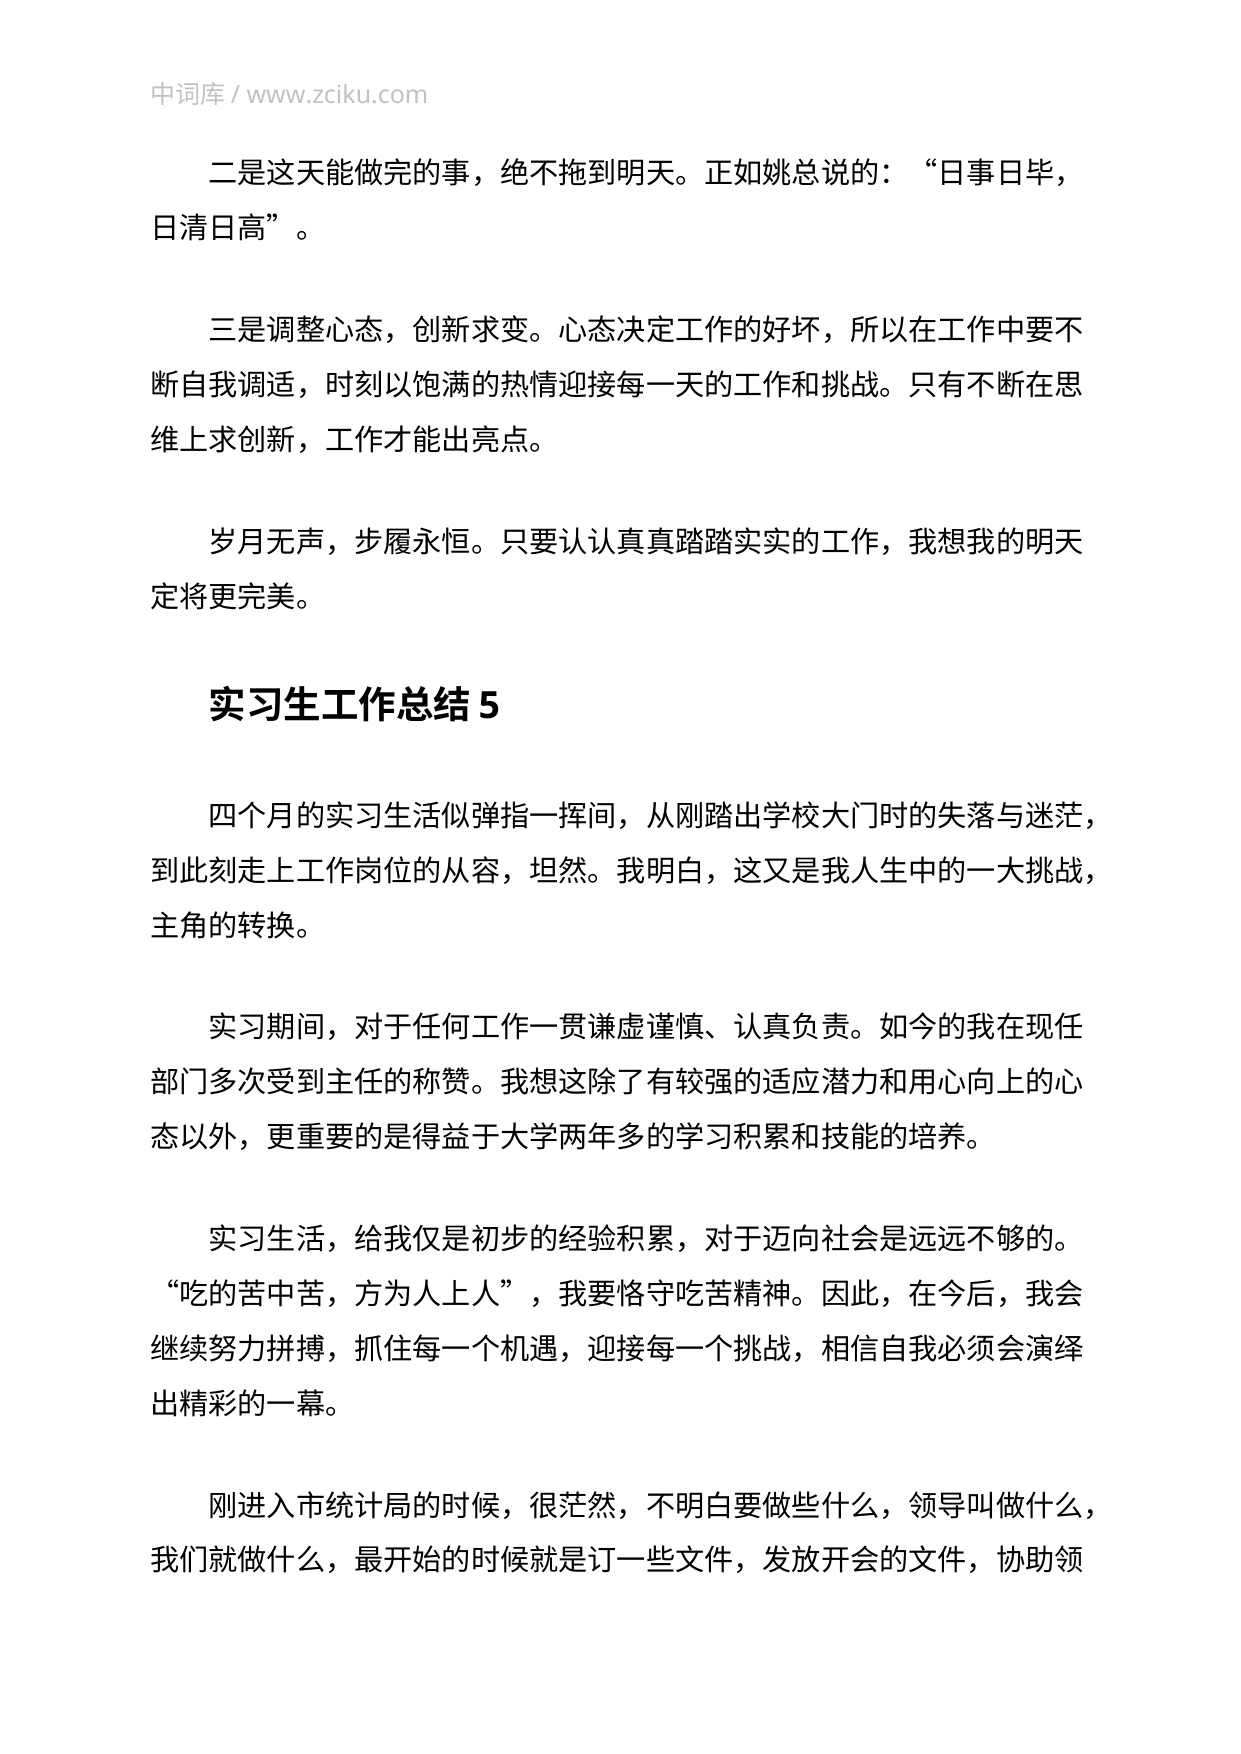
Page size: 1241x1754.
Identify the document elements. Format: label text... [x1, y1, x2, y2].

text 四个月的实习生活似弹指一挥间，从刚踏出学校大门时的失落与迷茫，到此刻走上工作岗位的从容，坦然。我明白，这又是我人生中的一大挑战，主角的转换。 [150, 792, 1090, 944]
text 三是调整心态，创新求变。心态决定工作的好坏，所以在工作中要不断自我调适，时刻以饱满的热情迎接每一天的工作和挑战。只有不断在思维上求创新，工作才能出亮点。 [150, 307, 1090, 459]
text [150, 1482, 1090, 1579]
text 实习生工作总结5 [150, 675, 1090, 729]
text 实习生活，给我仅是初步的经验积累，对于迈向社会是远远不够的。“吃的苦中苦，方为人上人”，我要恪守吃苦精神。因此，在今后，我会继续努力拼搏，抓住每一个机遇，迎接每一个挑战，相信自我必须会演绎出精彩的一幕。 [150, 1216, 1090, 1423]
text 二是这天能做完的事，绝不拖到明天。正如姚总说的：“日事日毕，日清日高”。 [150, 150, 1090, 247]
text 岁月无声，步履永恒。只要认认真真踏踏实实的工作，我想我的明天定将更完美。 [150, 518, 1090, 615]
text 实习期间，对于任何工作一贯谦虚谨慎、认真负责。如今的我在现任部门多次受到主任的称赞。我想这除了有较强的适应潜力和用心向上的心态以外，更重要的是得益于大学两年多的学习积累和技能的培养。 [150, 1004, 1090, 1156]
